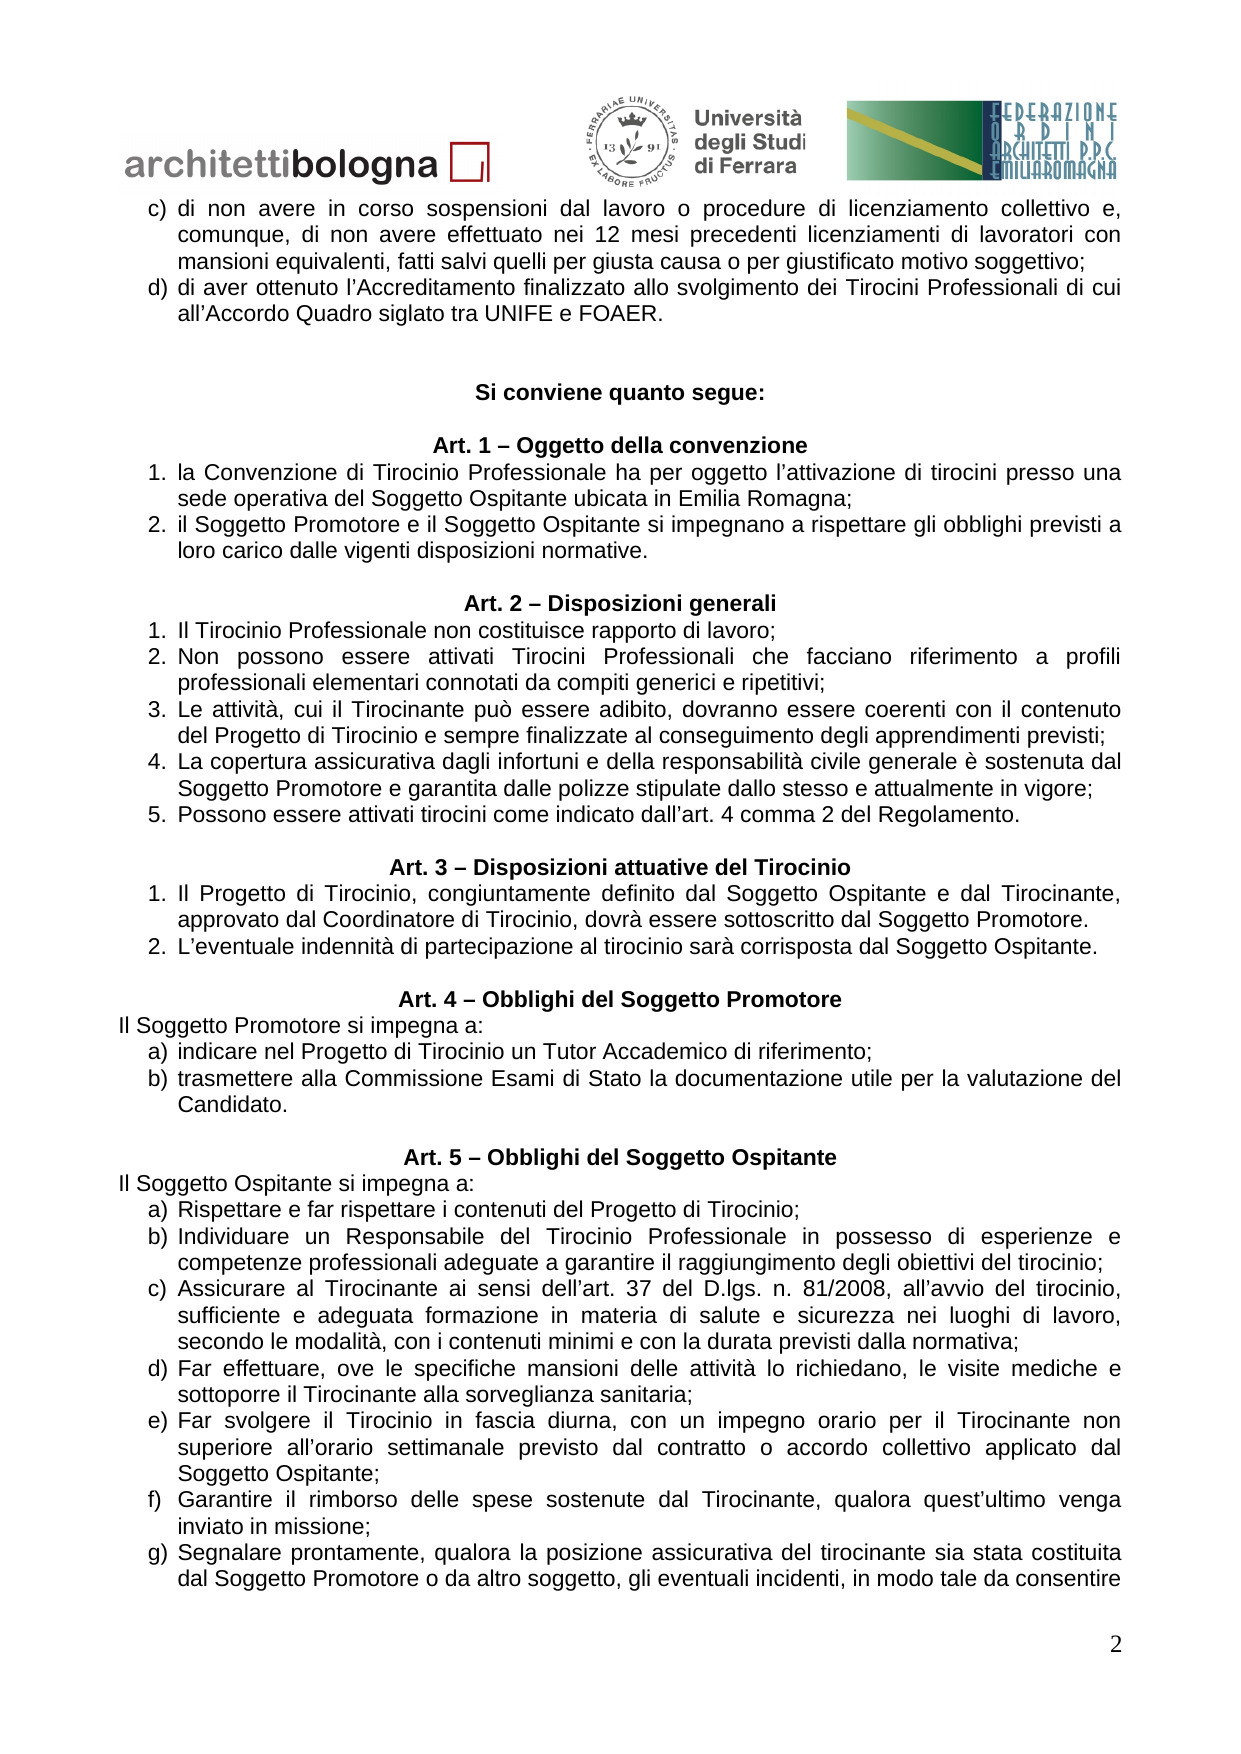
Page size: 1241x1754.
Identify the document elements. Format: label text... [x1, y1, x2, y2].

list indicare nel Progetto di Tirocinio un Tutor Accademico di riferimento; [148, 1038, 1122, 1064]
picture [118, 131, 502, 195]
picture [843, 76, 1122, 195]
list Possono essere attivati tirocini come indicato dall’art. 4 comma 2 del Regolamento. [148, 801, 1122, 827]
list di aver ottenuto l’Accreditamento finalizzato allo svolgimento dei Tirocini Professionali di cui all’Accordo Quadro siglato tra UNIFE e FOAER. [148, 274, 1122, 327]
list L’eventuale indennità di partecipazione al tirocinio sarà corrisposta dal Soggetto Ospitante. [148, 933, 1122, 959]
list Far effettuare, ove le specifiche mansioni delle attività lo richiedano, le visite mediche e sottoporre il Tirocinante alla sorveglianza sanitaria; [148, 1354, 1122, 1407]
text Il Soggetto Promotore si impegna a: [118, 1012, 1122, 1038]
list Garantire il rimborso delle spese sostenute dal Tirocinante, qualora quest’ultimo venga inviato in missione; [148, 1486, 1122, 1539]
list Le attività, cui il Tirocinante può essere adibito, dovranno essere coerenti con il contenuto del Progetto di Tirocinio e sempre finalizzate al conseguimento degli apprendimenti previsti; [148, 696, 1122, 748]
list La copertura assicurativa dagli infortuni e della responsabilità civile generale è sostenuta dal Soggetto Promotore e garantita dalle polizze stipulate dallo stesso e attualmente in vigore; [148, 748, 1122, 801]
text Art. 5 – Obblighi del Soggetto Ospitante [118, 1144, 1122, 1170]
list Il Progetto di Tirocinio, congiuntamente definito dal Soggetto Ospitante e dal Tirocinante, approvato dal Coordinatore di Tirocinio, dovrà essere sottoscritto dal Soggetto Promotore. [148, 880, 1122, 933]
list trasmettere alla Commissione Esami di Stato la documentazione utile per la valutazione del Candidato. [148, 1064, 1122, 1117]
picture [586, 91, 806, 192]
list di non avere in corso sospensioni dal lavoro o procedure di licenziamento collettivo e, comunque, di non avere effettuato nei 12 mesi precedenti licenziamenti di lavoratori con mansioni equivalenti, fatti salvi quelli per giusta causa o per giustificato motivo soggettivo; [148, 195, 1122, 274]
list Rispettare e far rispettare i contenuti del Progetto di Tirocinio; [148, 1196, 1122, 1223]
list la Convenzione di Tirocinio Professionale ha per oggetto l’attivazione di tirocini presso una sede operativa del Soggetto Ospitante ubicata in Emilia Romagna; [148, 458, 1122, 511]
list Far svolgere il Tirocinio in fascia diurna, con un impegno orario per il Tirocinante non superiore all’orario settimanale previsto dal contratto o accordo collettivo applicato dal Soggetto Ospitante; [148, 1407, 1122, 1486]
list Il Tirocinio Professionale non costituisce rapporto di lavoro; [148, 617, 1122, 643]
list Individuare un Responsabile del Tirocinio Professionale in possesso di esperienze e competenze professionali adeguate a garantire il raggiungimento degli obiettivi del tirocinio; [148, 1223, 1122, 1275]
text Art. 2 – Disposizioni generali [118, 590, 1122, 617]
text Il Soggetto Ospitante si impegna a: [118, 1170, 1122, 1196]
text Art. 4 – Obblighi del Soggetto Promotore [118, 986, 1122, 1012]
text Si conviene quanto segue: [118, 379, 1122, 406]
text Art. 3 – Disposizioni attuative del Tirocinio [118, 854, 1122, 880]
list il Soggetto Promotore e il Soggetto Ospitante si impegnano a rispettare gli obblighi previsti a loro carico dalle vigenti disposizioni normative. [148, 511, 1122, 564]
text Art. 1 – Oggetto della convenzione [118, 432, 1122, 458]
list Assicurare al Tirocinante ai sensi dell’art. 37 del D.lgs. n. 81/2008, all’avvio del tirocinio, sufficiente e adeguata formazione in materia di salute e sicurezza nei luoghi di lavoro, secondo le modalità, con i contenuti minimi e con la durata previsti dalla normativa; [148, 1275, 1122, 1354]
list Non possono essere attivati Tirocini Professionali che facciano riferimento a profili professionali elementari connotati da compiti generici e ripetitivi; [148, 643, 1122, 696]
